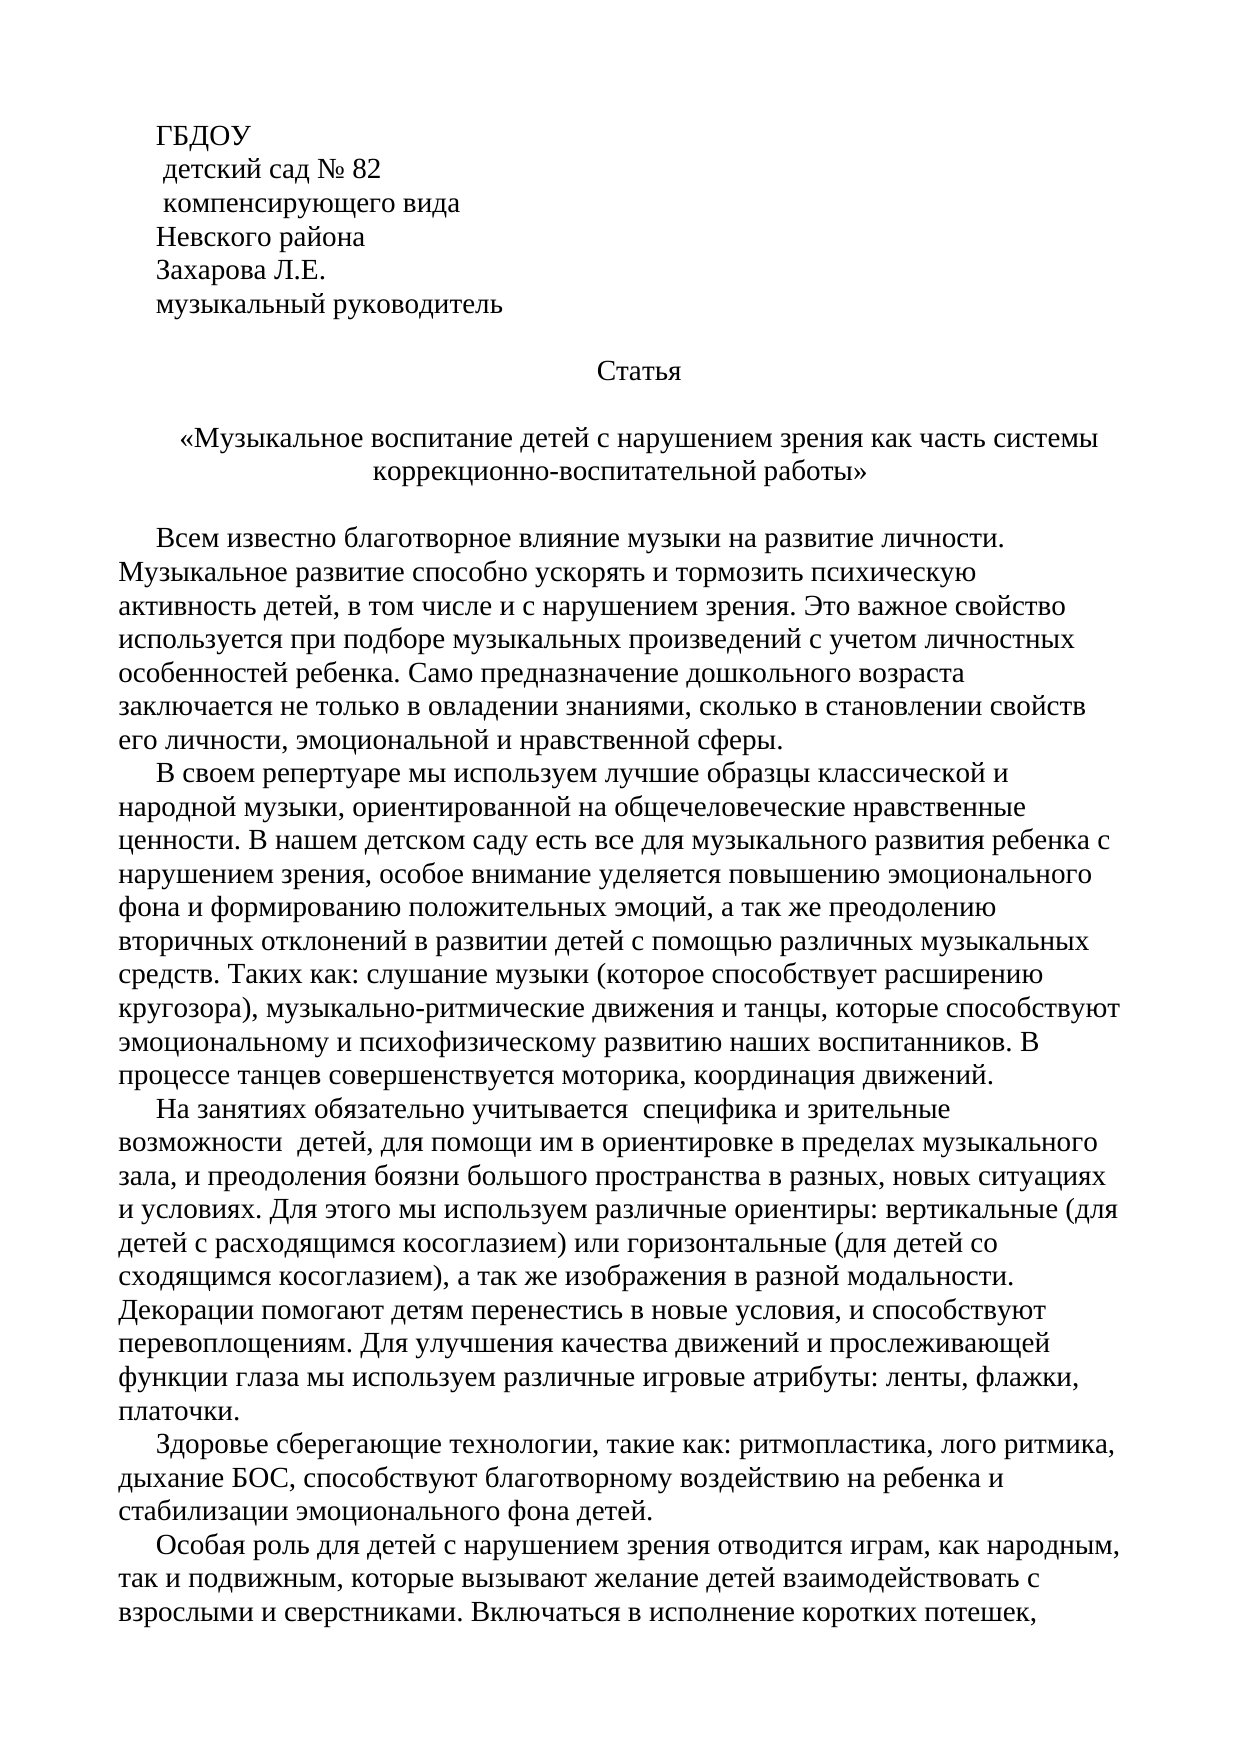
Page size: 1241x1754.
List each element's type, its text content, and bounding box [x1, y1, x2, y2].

text На занятиях обязательно учитывается специфика и зрительные возможности детей, для помощи им в ориентировке в пределах музыкального зала, и преодоления боязни большого пространства в разных, новых ситуациях и условиях. Для этого мы используем различные ориентиры: вертикальные (для детей с расходящимся косоглазием) или горизонтальные (для детей со сходящимся косоглазием), а так же изображения в разной модальности. Декорации помогают детям перенестись в новые условия, и способствуют перевоплощениям. Для улучшения качества движений и прослеживающей функции глаза мы используем различные игровые атрибуты: ленты, флажки, платочки. [118, 1091, 1122, 1426]
text Захарова Л.Е. [118, 252, 1122, 286]
text музыкальный руководитель [118, 286, 1122, 319]
text ГБДОУ [118, 118, 1122, 152]
text Статья [118, 353, 1122, 386]
text Здоровье сберегающие технологии, такие как: ритмопластика, лого ритмика, дыхание БОС, способствуют благотворному воздействию на ребенка и стабилизации эмоционального фона детей. [118, 1426, 1122, 1527]
text Всем известно благотворное влияние музыки на развитие личности. Музыкальное развитие способно ускорять и тормозить психическую активность детей, в том числе и с нарушением зрения. Это важное свойство используется при подборе музыкальных произведений с учетом личностных особенностей ребенка. Само предназначение дошкольного возраста заключается не только в овладении знаниями, сколько в становлении свойств его личности, эмоциональной и нравственной сферы. [118, 521, 1122, 755]
text Невского района [118, 219, 1122, 252]
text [118, 1527, 1122, 1627]
text компенсирующего вида [118, 185, 1122, 219]
text В своем репертуаре мы используем лучшие образцы классической и народной музыки, ориентированной на общечеловеческие нравственные ценности. В нашем детском саду есть все для музыкального развития ребенка с нарушением зрения, особое внимание уделяется повышению эмоционального фона и формированию положительных эмоций, а так же преодолению вторичных отклонений в развитии детей с помощью различных музыкальных средств. Таких как: слушание музыки (которое способствует расширению кругозора), музыкально-ритмические движения и танцы, которые способствуют эмоциональному и психофизическому развитию наших воспитанников. В процессе танцев совершенствуется моторика, координация движений. [118, 755, 1122, 1091]
text детский сад № 82 [118, 152, 1122, 185]
text «Музыкальное воспитание детей с нарушением зрения как часть системы коррекционно-воспитательной работы» [118, 420, 1122, 487]
